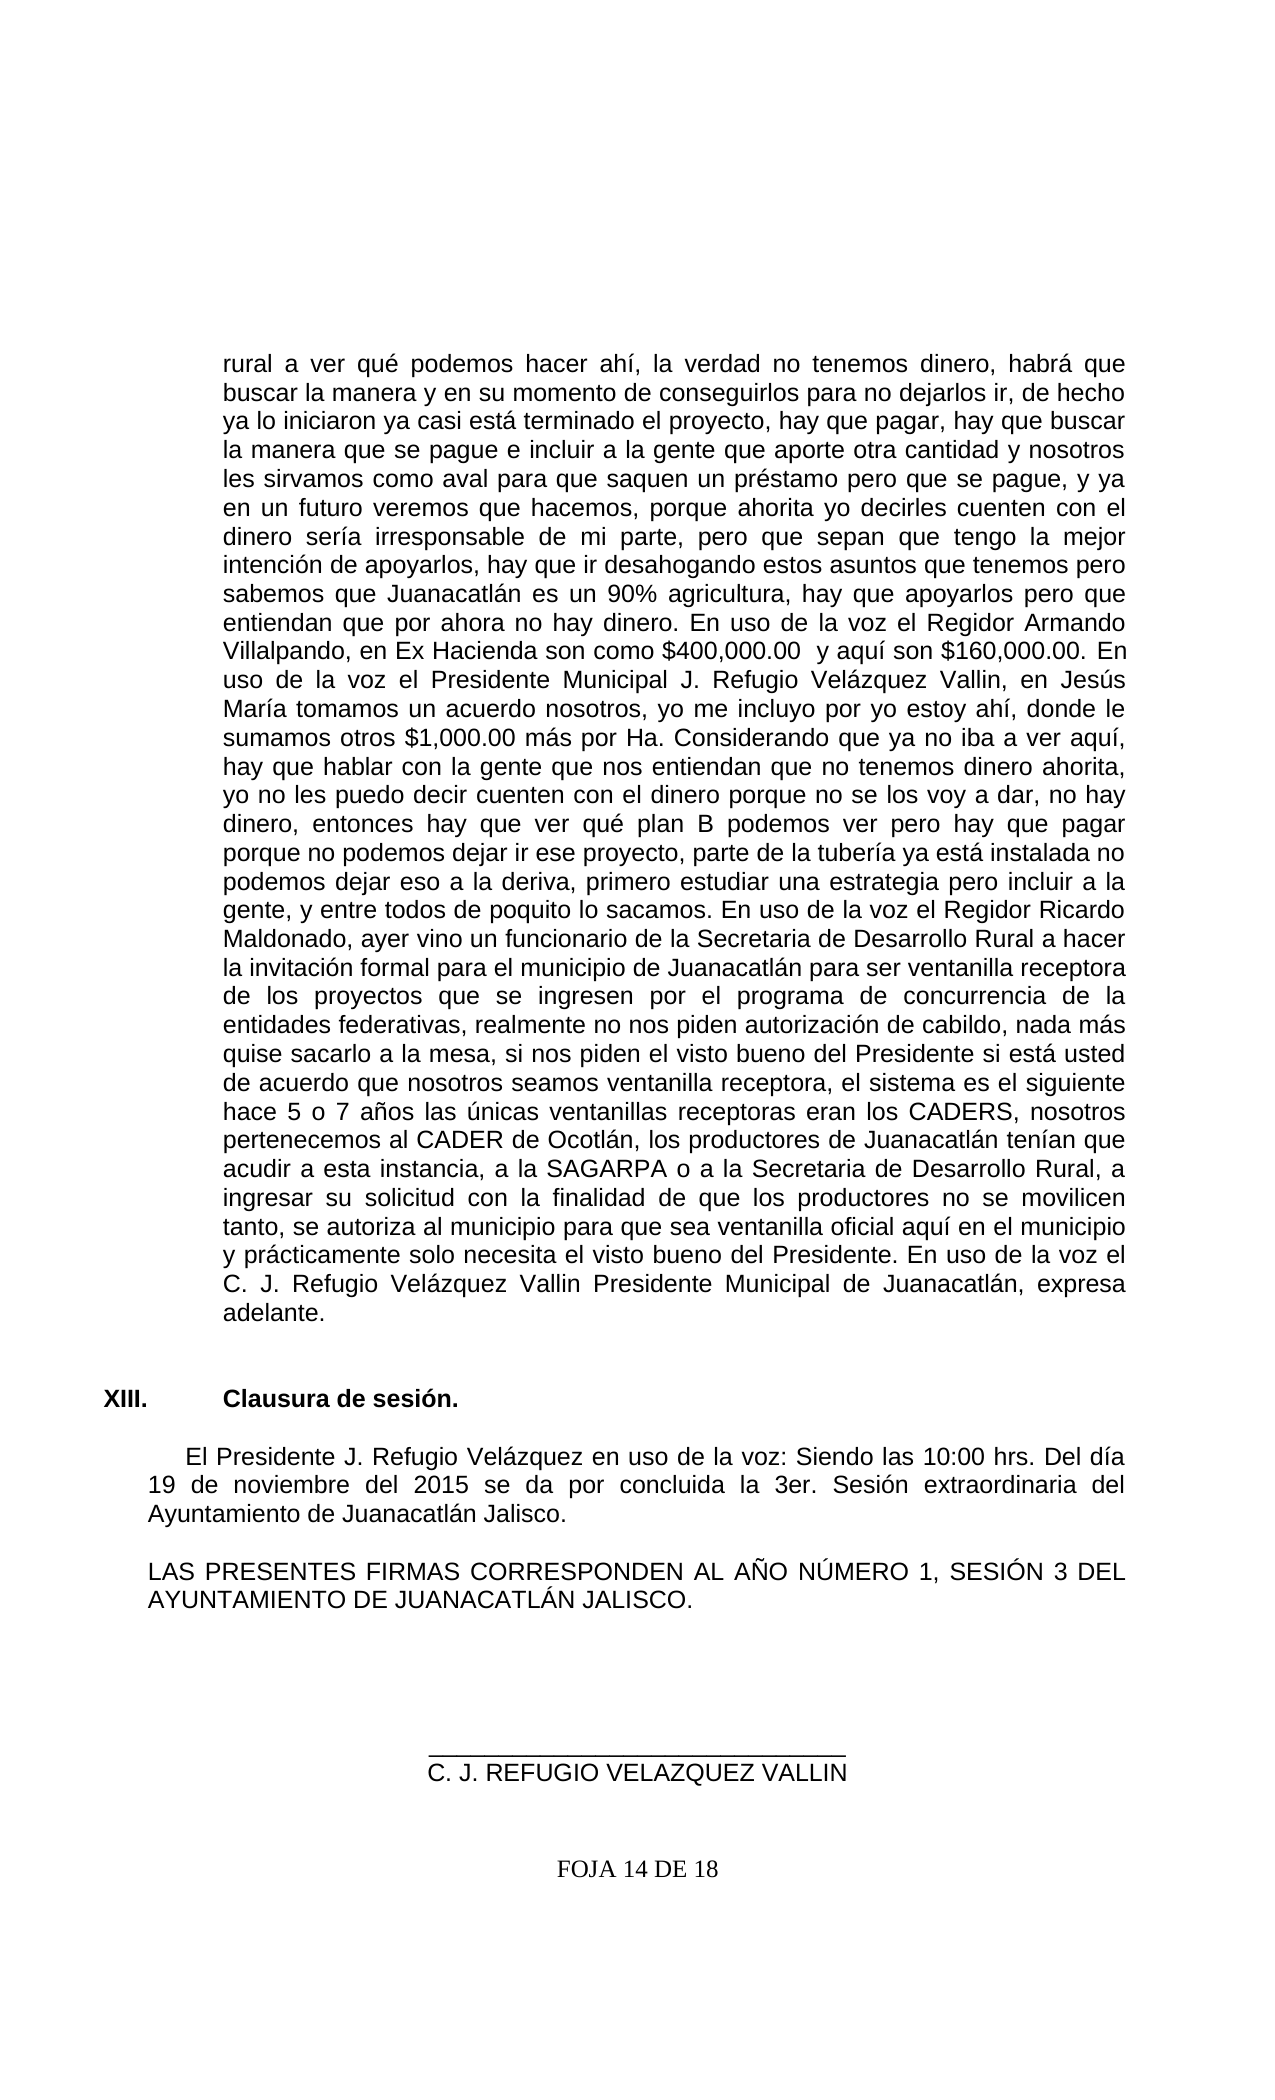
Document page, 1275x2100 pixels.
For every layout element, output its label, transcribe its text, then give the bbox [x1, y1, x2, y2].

text ______________________________ [148, 1729, 1127, 1758]
text C. J. REFUGIO VELAZQUEZ VALLIN [148, 1758, 1127, 1786]
text LAS PRESENTES FIRMAS CORRESPONDEN AL AÑO NÚMERO 1, SESIÓN 3 DEL AYUNTAMIENTO DE JUANACATLÁN JALISCO. [148, 1556, 1127, 1614]
list Clausura de sesión. [148, 1384, 1127, 1413]
text El Presidente J. Refugio Velázquez en uso de la voz: Siendo las 10:00 hrs. Del día 19 de noviembre del 2015 se da por concluida la 3er. Sesión extraordinaria del Ayuntamiento de Juanacatlán Jalisco. [148, 1441, 1127, 1528]
list rural a ver qué podemos hacer ahí, la verdad no tenemos dinero, habrá que buscar la manera y en su momento de conseguirlos para no dejarlos ir, de hecho ya lo iniciaron ya casi está terminado el proyecto, hay que pagar, hay que buscar la manera que se pague e incluir a la gente que aporte otra cantidad y nosotros les sirvamos como aval para que saquen un préstamo pero que se pague, y ya en un futuro veremos que hacemos, porque ahorita yo decirles cuenten con el dinero sería irresponsable de mi parte, pero que sepan que tengo la mejor intención de apoyarlos, hay que ir desahogando estos asuntos que tenemos pero sabemos que Juanacatlán es un 90% agricultura, hay que apoyarlos pero que entiendan que por ahora no hay dinero. En uso de la voz el Regidor Armando Villalpando, en Ex Hacienda son como $400,000.00 y aquí son $160,000.00. En uso de la voz el Presidente Municipal J. Refugio Velázquez Vallin, en Jesús María tomamos un acuerdo nosotros, yo me incluyo por yo estoy ahí, donde le sumamos otros $1,000.00 más por Ha. Considerando que ya no iba a ver aquí, hay que hablar con la gente que nos entiendan que no tenemos dinero ahorita, yo no les puedo decir cuenten con el dinero porque no se los voy a dar, no hay dinero, entonces hay que ver qué plan B podemos ver pero hay que pagar porque no podemos dejar ir ese proyecto, parte de la tubería ya está instalada no podemos dejar eso a la deriva, primero estudiar una estrategia pero incluir a la gente, y entre todos de poquito lo sacamos. En uso de la voz el Regidor Ricardo Maldonado, ayer vino un funcionario de la Secretaria de Desarrollo Rural a hacer la invitación formal para el municipio de Juanacatlán para ser ventanilla receptora de los proyectos que se ingresen por el programa de concurrencia de la entidades federativas, realmente no nos piden autorización de cabildo, nada más quise sacarlo a la mesa, si nos piden el visto bueno del Presidente si está usted de acuerdo que nosotros seamos ventanilla receptora, el sistema es el siguiente hace 5 o 7 años las únicas ventanillas receptoras eran los CADERS, nosotros pertenecemos al CADER de Ocotlán, los productores de Juanacatlán tenían que acudir a esta instancia, a la SAGARPA o a la Secretaria de Desarrollo Rural, a ingresar su solicitud con la finalidad de que los productores no se movilicen tanto, se autoriza al municipio para que sea ventanilla oficial aquí en el municipio y prácticamente solo necesita el visto bueno del Presidente. En uso de la voz el C. J. Refugio Velázquez Vallin Presidente Municipal de Juanacatlán, expresa adelante. [223, 349, 1127, 1326]
